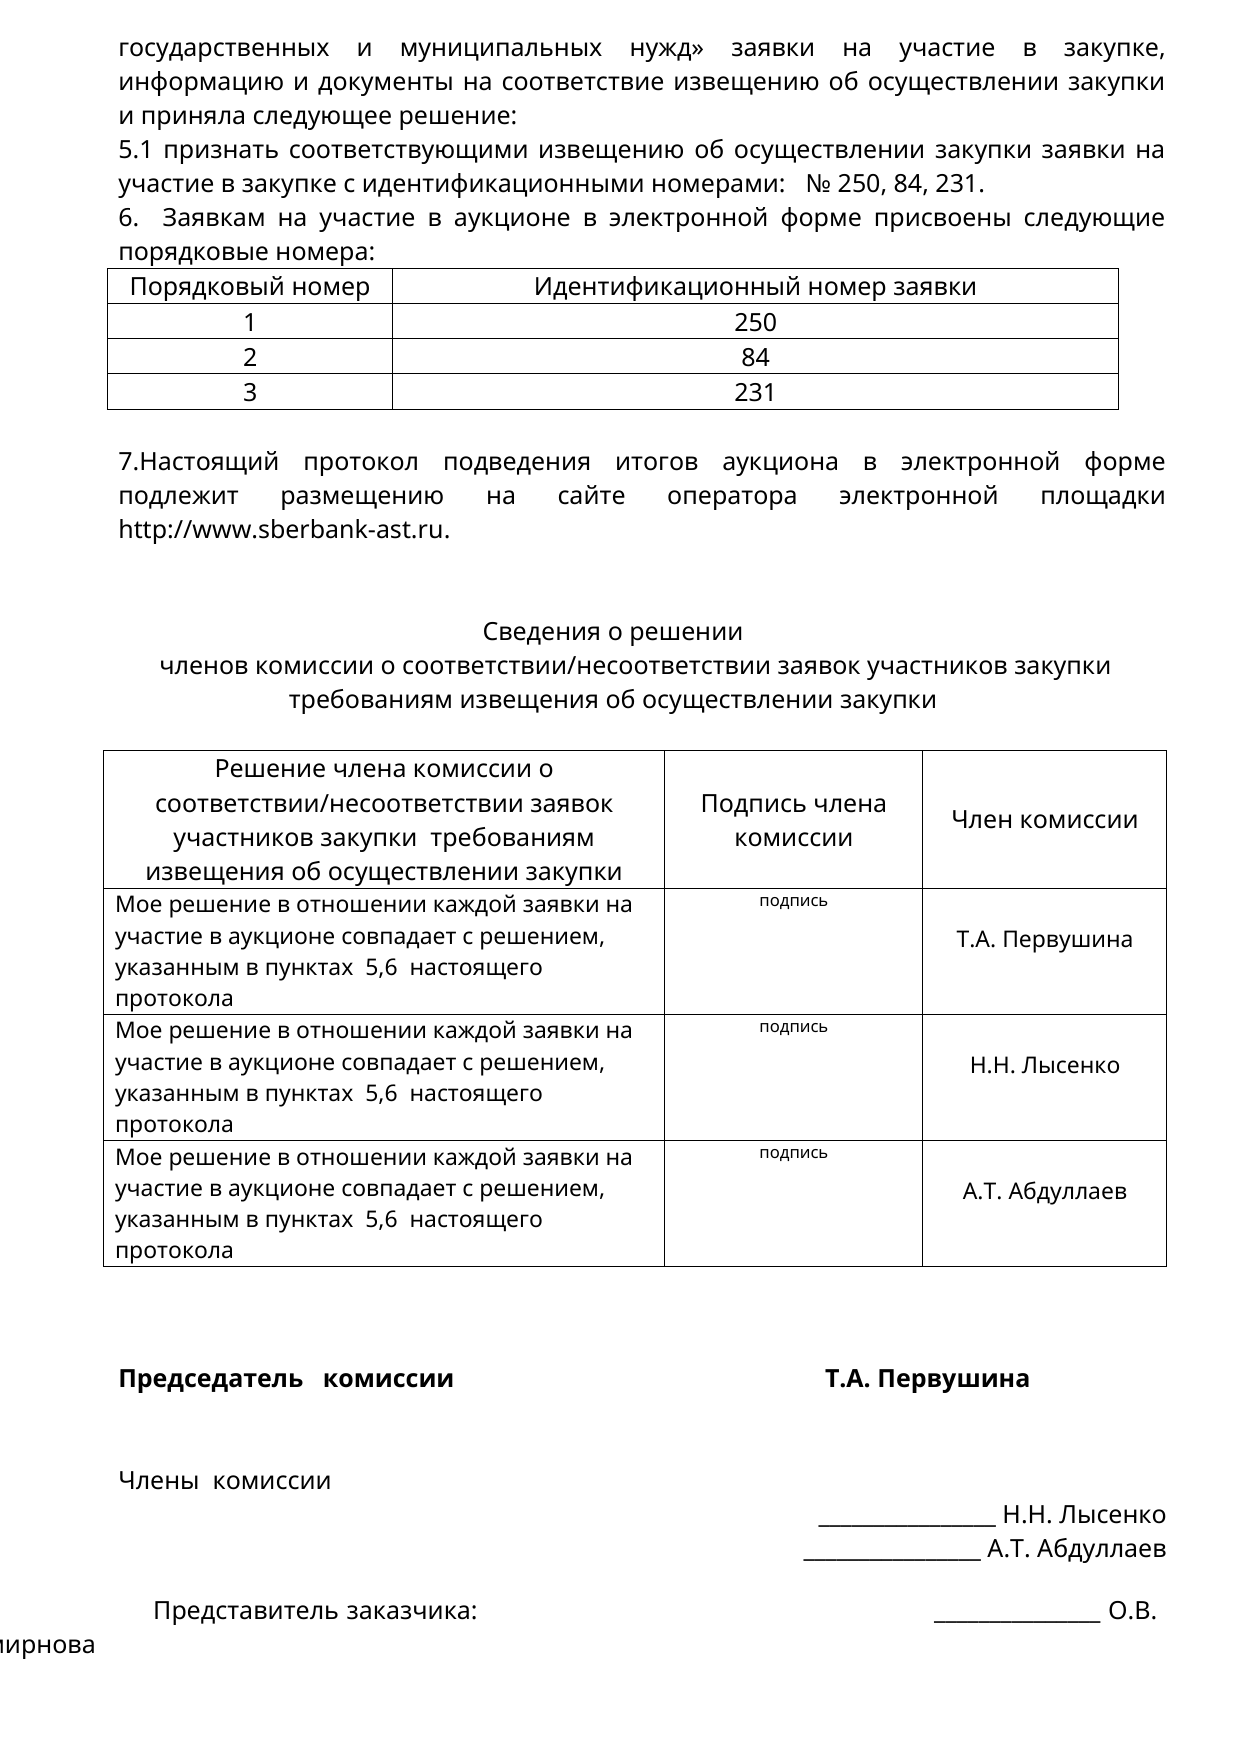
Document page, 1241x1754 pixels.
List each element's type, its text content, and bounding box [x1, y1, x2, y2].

text членов комиссии о соответствии/несоответствии заявок участников закупки требованиям извещения об осуществлении закупки [59, 648, 1167, 716]
text 5.1 признать соответствующими извещению об осуществлении закупки заявки на участие в закупке с идентификационными номерами: № 250, 84, 231. [118, 132, 1167, 200]
table_cell 84 [393, 339, 1118, 373]
table_cell 250 [393, 304, 1118, 338]
text 7.Настоящий протокол подведения итогов аукциона в электронной форме подлежит размещению на сайте оператора электронной площадки http://www.sberbank-ast.ru. [118, 443, 1167, 546]
table_cell 3 [108, 374, 392, 408]
table_cell подпись [665, 1141, 922, 1266]
table_header Идентификационный номер заявки [393, 269, 1118, 303]
table_cell 231 [393, 374, 1118, 408]
table_cell подпись [665, 1015, 922, 1139]
table_cell Мое решение в отношении каждой заявки на участие в аукционе совпадает с решением, указанным в пунктах 5,6 настоящего протокола [104, 889, 664, 1013]
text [118, 29, 1167, 132]
text Члены комиссии [118, 1463, 1167, 1497]
table_cell подпись [665, 889, 922, 1013]
text ________________ А.Т. Абдуллаев [59, 1531, 1167, 1565]
text ________________ Н.Н. Лысенко [59, 1497, 1167, 1531]
table_cell Н.Н. Лысенко [923, 1015, 1166, 1139]
table_header Член комиссии [923, 751, 1166, 887]
list Заявкам на участие в аукционе в электронной форме присвоены следующие порядковые номера: [118, 200, 1167, 268]
table_cell Мое решение в отношении каждой заявки на участие в аукционе совпадает с решением, указанным в пунктах 5,6 настоящего протокола [104, 1015, 664, 1139]
table_cell Мое решение в отношении каждой заявки на участие в аукционе совпадает с решением, указанным в пунктах 5,6 настоящего протокола [104, 1141, 664, 1266]
text Представитель заказчика: _______________ О.В. Смирнова [0, 1593, 1167, 1661]
text Сведения о решении [59, 614, 1167, 648]
table_cell Т.А. Первушина [923, 889, 1166, 1013]
table_header Решение члена комиссии о соответствии/несоответствии заявок участников закупки требованиям извещения об осуществлении закупки [104, 751, 664, 887]
table_cell А.Т. Абдуллаев [923, 1141, 1166, 1266]
table_header Подпись члена комиссии [665, 751, 922, 887]
table_cell 1 [108, 304, 392, 338]
table_cell 2 [108, 339, 392, 373]
table_header Порядковый номер [108, 269, 392, 303]
text Председатель комиссии Т.А. Первушина [118, 1361, 1167, 1395]
